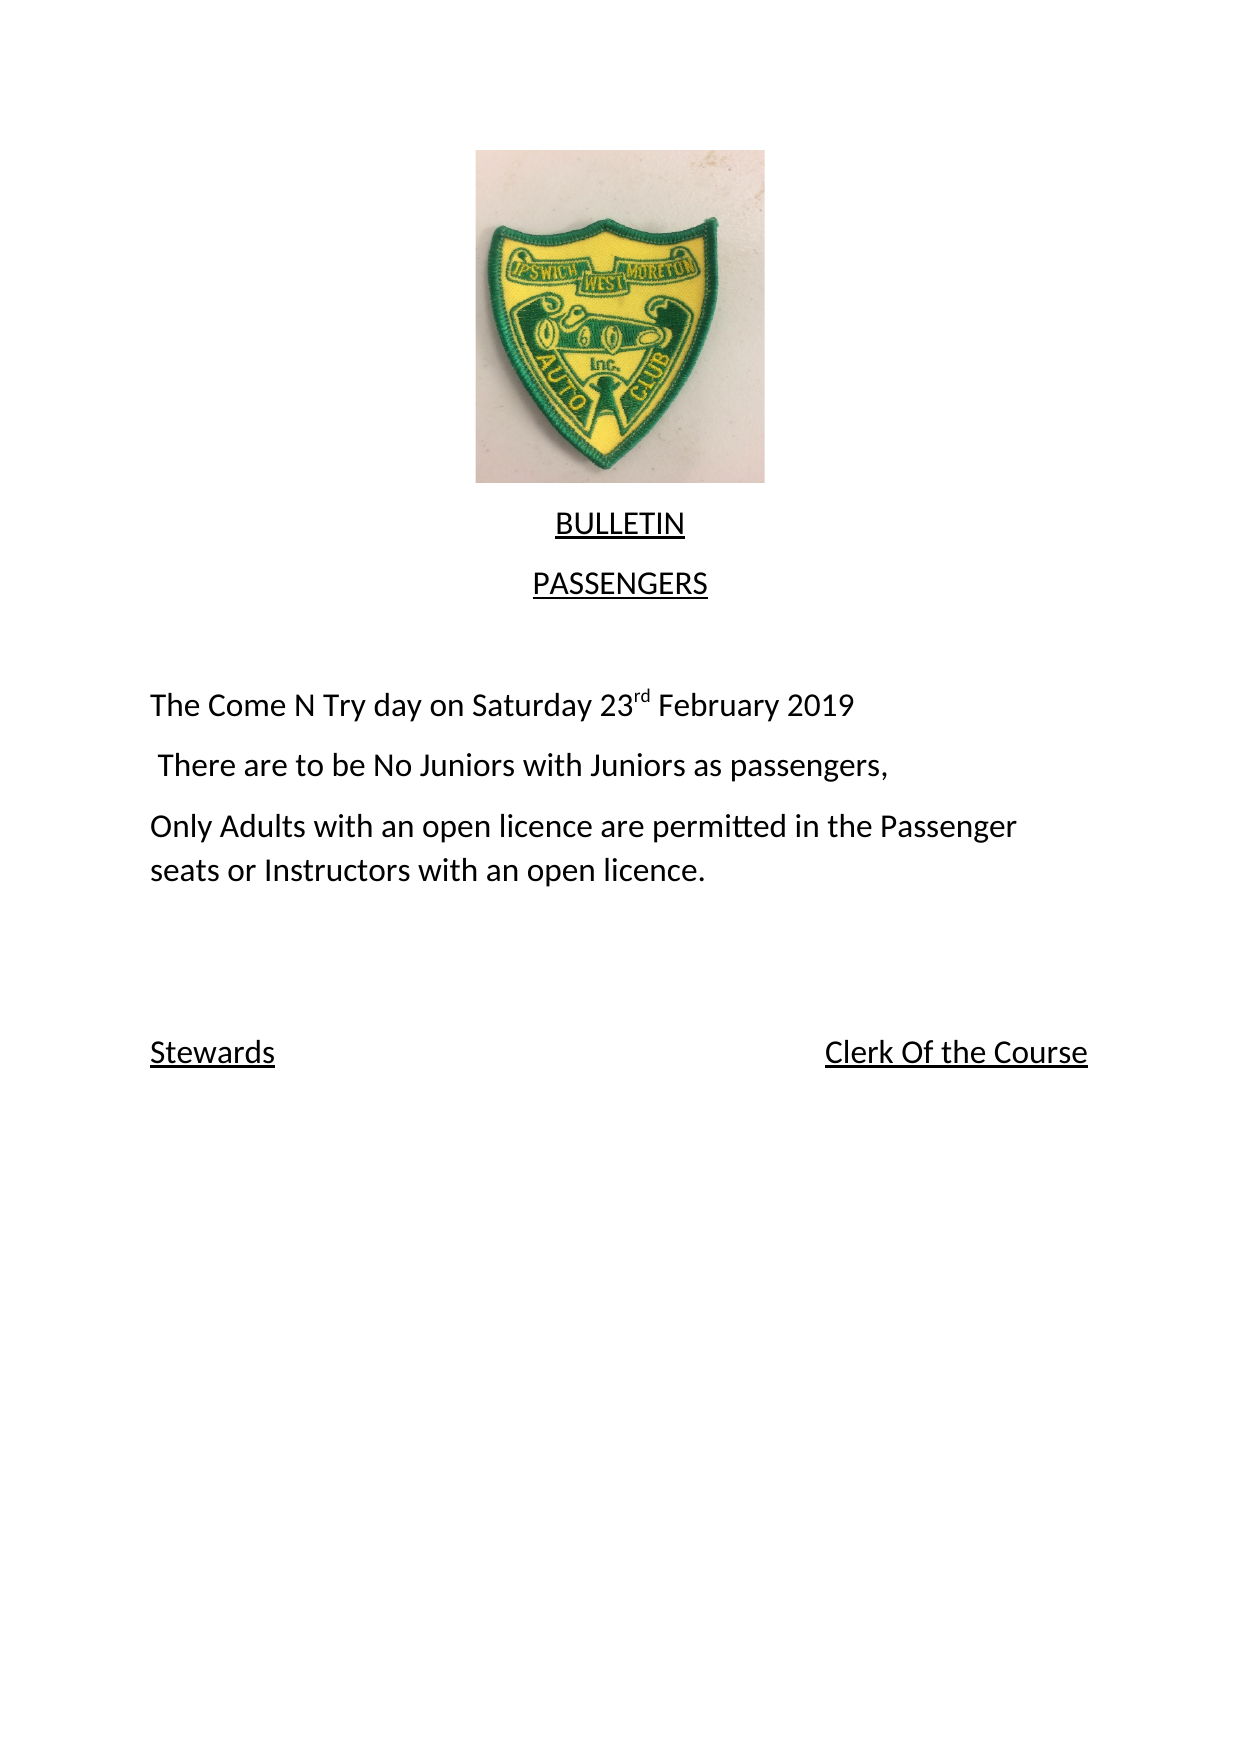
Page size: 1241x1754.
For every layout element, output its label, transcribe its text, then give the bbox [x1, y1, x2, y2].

text PASSENGERS [150, 562, 1090, 603]
text The Come N Try day on Saturday 23rd February 2019 [150, 683, 1090, 724]
text Only Adults with an open licence are permitted in the Passenger seats or Instructors with an open licence. [150, 805, 1090, 889]
text There are to be No Juniors with Juniors as passengers, [150, 744, 1090, 785]
picture [475, 150, 765, 483]
text BULLETIN [150, 502, 1090, 542]
text Stewards Clerk Of the Course [150, 1031, 1090, 1071]
